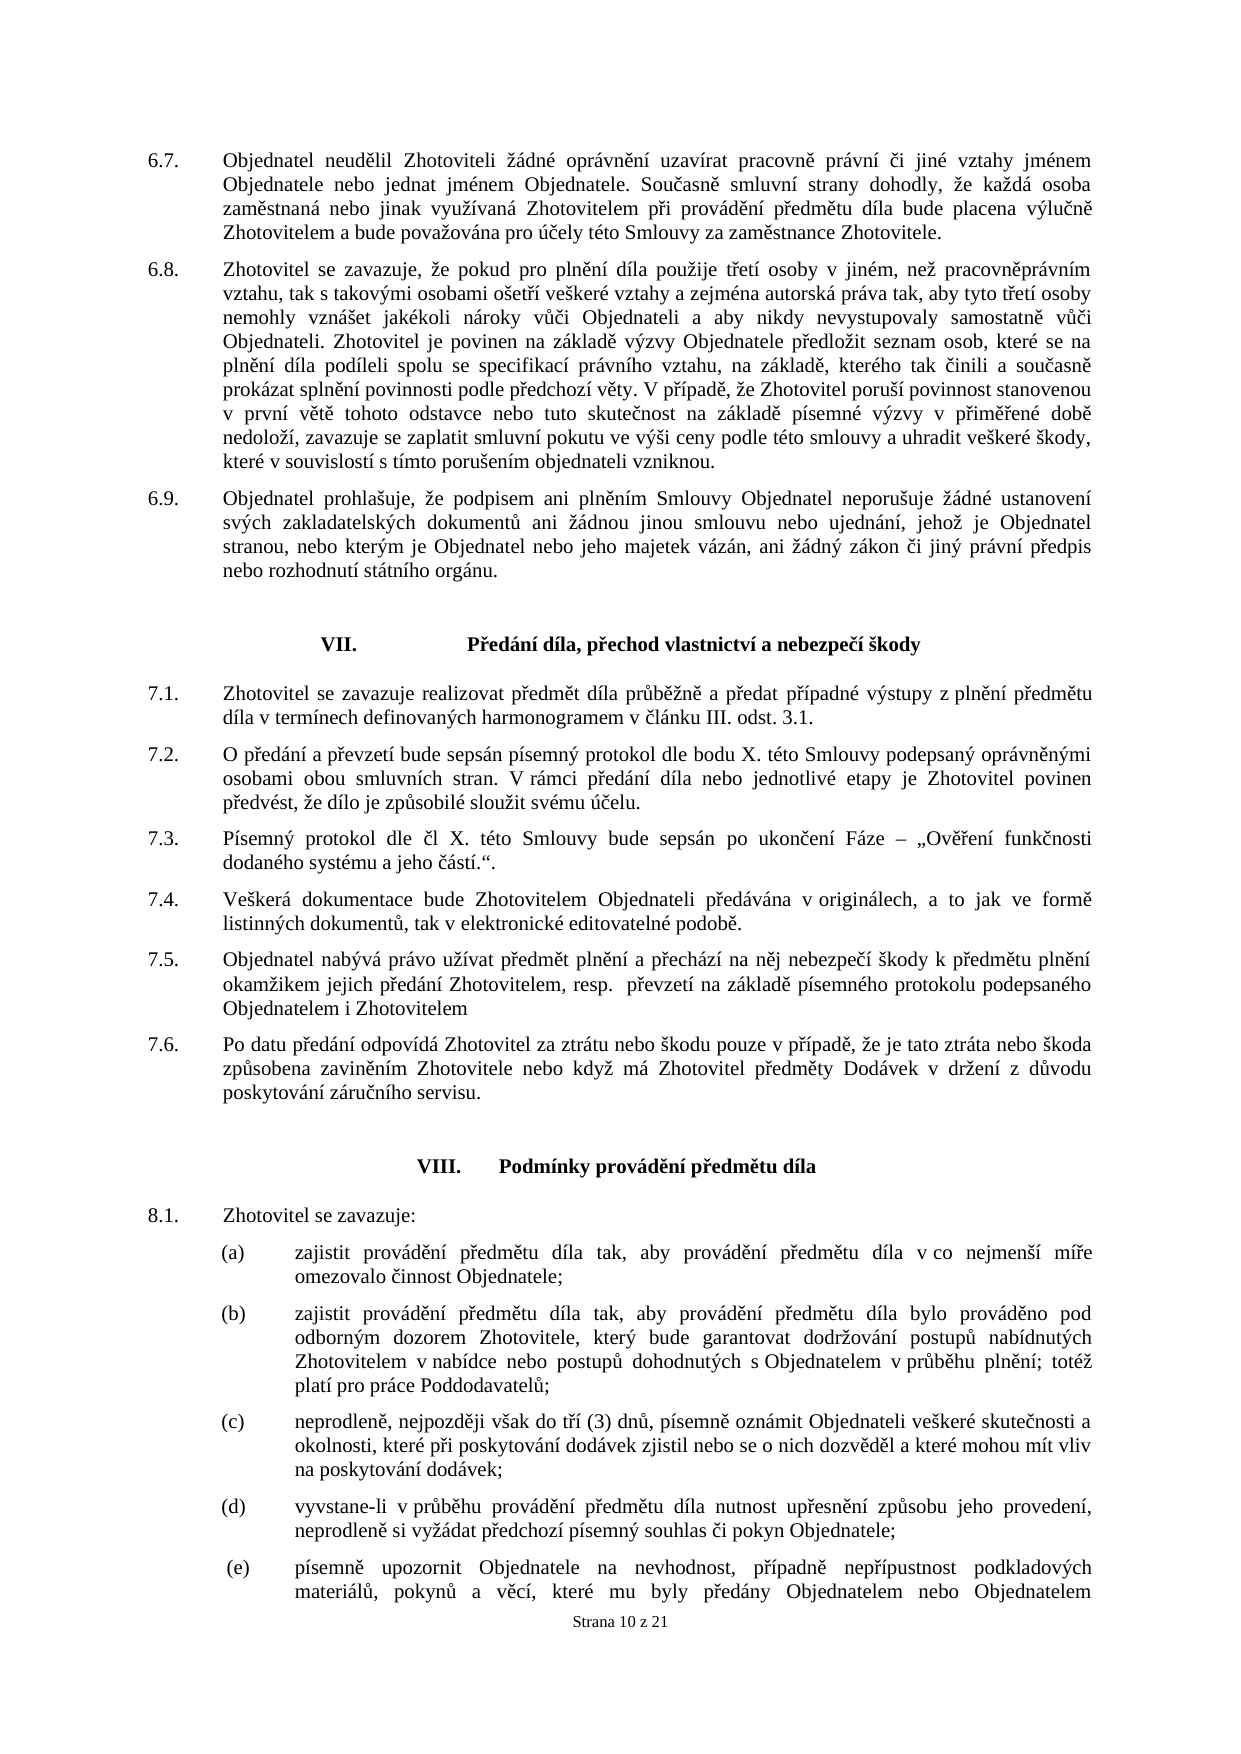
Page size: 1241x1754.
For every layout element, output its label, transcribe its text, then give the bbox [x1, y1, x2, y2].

text 7.4. Veškerá dokumentace bude Zhotovitelem Objednateli předávána v originálech, a to jak ve formě listinných dokumentů, tak v elektronické editovatelné podobě. [148, 887, 1092, 935]
text (b) zajistit provádění předmětu díla tak, aby provádění předmětu díla bylo prováděno pod odborným dozorem Zhotovitele, který bude garantovat dodržování postupů nabídnutých Zhotovitelem v nabídce nebo postupů dohodnutých s Objednatelem v průběhu plnění; totéž platí pro práce Poddodavatelů; [221, 1301, 1092, 1397]
text 7.2. O předání a převzetí bude sepsán písemný protokol dle bodu X. této Smlouvy podepsaný oprávněnými osobami obou smluvních stran. V rámci předání díla nebo jednotlivé etapy je Zhotovitel povinen předvést, že dílo je způsobilé sloužit svému účelu. [148, 741, 1092, 814]
text 7.6. Po datu předání odpovídá Zhotovitel za ztrátu nebo škodu pouze v případě, že je tato ztráta nebo škoda způsobena zaviněním Zhotovitele nebo když má Zhotovitel předměty Dodávek v držení z důvodu poskytování záručního servisu. [148, 1032, 1092, 1104]
text 6.9. Objednatel prohlašuje, že podpisem ani plněním Smlouvy Objednatel neporušuje žádné ustanovení svých zakladatelských dokumentů ani žádnou jinou smlouvu nebo ujednání, jehož je Objednatel stranou, nebo kterým je Objednatel nebo jeho majetek vázán, ani žádný zákon či jiný právní předpis nebo rozhodnutí státního orgánu. [148, 486, 1092, 582]
text 7.3. Písemný protokol dle čl X. této Smlouvy bude sepsán po ukončení Fáze – „Ověření funkčnosti dodaného systému a jeho částí.“. [148, 826, 1092, 874]
text 7.5. Objednatel nabývá právo užívat předmět plnění a přechází na něj nebezpečí škody k předmětu plnění okamžikem jejich předání Zhotovitelem, resp. převzetí na základě písemného protokolu podepsaného Objednatelem i Zhotovitelem [148, 947, 1092, 1019]
text (a) zajistit provádění předmětu díla tak, aby provádění předmětu díla v co nejmenší míře omezovalo činnost Objednatele; [221, 1240, 1092, 1288]
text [221, 1554, 1092, 1603]
subtitle Předání díla, přechod vlastnictví a nebezpečí škody [185, 632, 1092, 656]
subtitle Podmínky provádění předmětu díla [185, 1154, 1092, 1178]
text 8.1. Zhotovitel se zavazuje: [148, 1203, 1092, 1227]
text (c) neprodleně, nejpozději však do tří (3) dnů, písemně oznámit Objednateli veškeré skutečnosti a okolnosti, které při poskytování dodávek zjistil nebo se o nich dozvěděl a které mohou mít vliv na poskytování dodávek; [221, 1409, 1092, 1481]
text 7.1. Zhotovitel se zavazuje realizovat předmět díla průběžně a předat případné výstupy z plnění předmětu díla v termínech definovaných harmonogramem v článku III. odst. 3.1. [148, 681, 1092, 729]
text (d) vyvstane-li v průběhu provádění předmětu díla nutnost upřesnění způsobu jeho provedení, neprodleně si vyžádat předchozí písemný souhlas či pokyn Objednatele; [221, 1494, 1092, 1542]
text 6.8. Zhotovitel se zavazuje, že pokud pro plnění díla použije třetí osoby v jiném, než pracovněprávním vztahu, tak s takovými osobami ošetří veškeré vztahy a zejména autorská práva tak, aby tyto třetí osoby nemohly vznášet jakékoli nároky vůči Objednateli a aby nikdy nevystupovaly samostatně vůči Objednateli. Zhotovitel je povinen na základě výzvy Objednatele předložit seznam osob, které se na plnění díla podíleli spolu se specifikací právního vztahu, na základě, kterého tak činili a současně prokázat splnění povinnosti podle předchozí věty. V případě, že Zhotovitel poruší povinnost stanovenou v první větě tohoto odstavce nebo tuto skutečnost na základě písemné výzvy v přiměřené době nedoloží, zavazuje se zaplatit smluvní pokutu ve výši ceny podle této smlouvy a uhradit veškeré škody, které v souvislostí s tímto porušením objednateli vzniknou. [148, 256, 1092, 473]
text 6.7. Objednatel neudělil Zhotoviteli žádné oprávnění uzavírat pracovně právní či jiné vztahy jménem Objednatele nebo jednat jménem Objednatele. Současně smluvní strany dohodly, že každá osoba zaměstnaná nebo jinak využívaná Zhotovitelem při provádění předmětu díla bude placena výlučně Zhotovitelem a bude považována pro účely této Smlouvy za zaměstnance Zhotovitele. [148, 148, 1092, 244]
